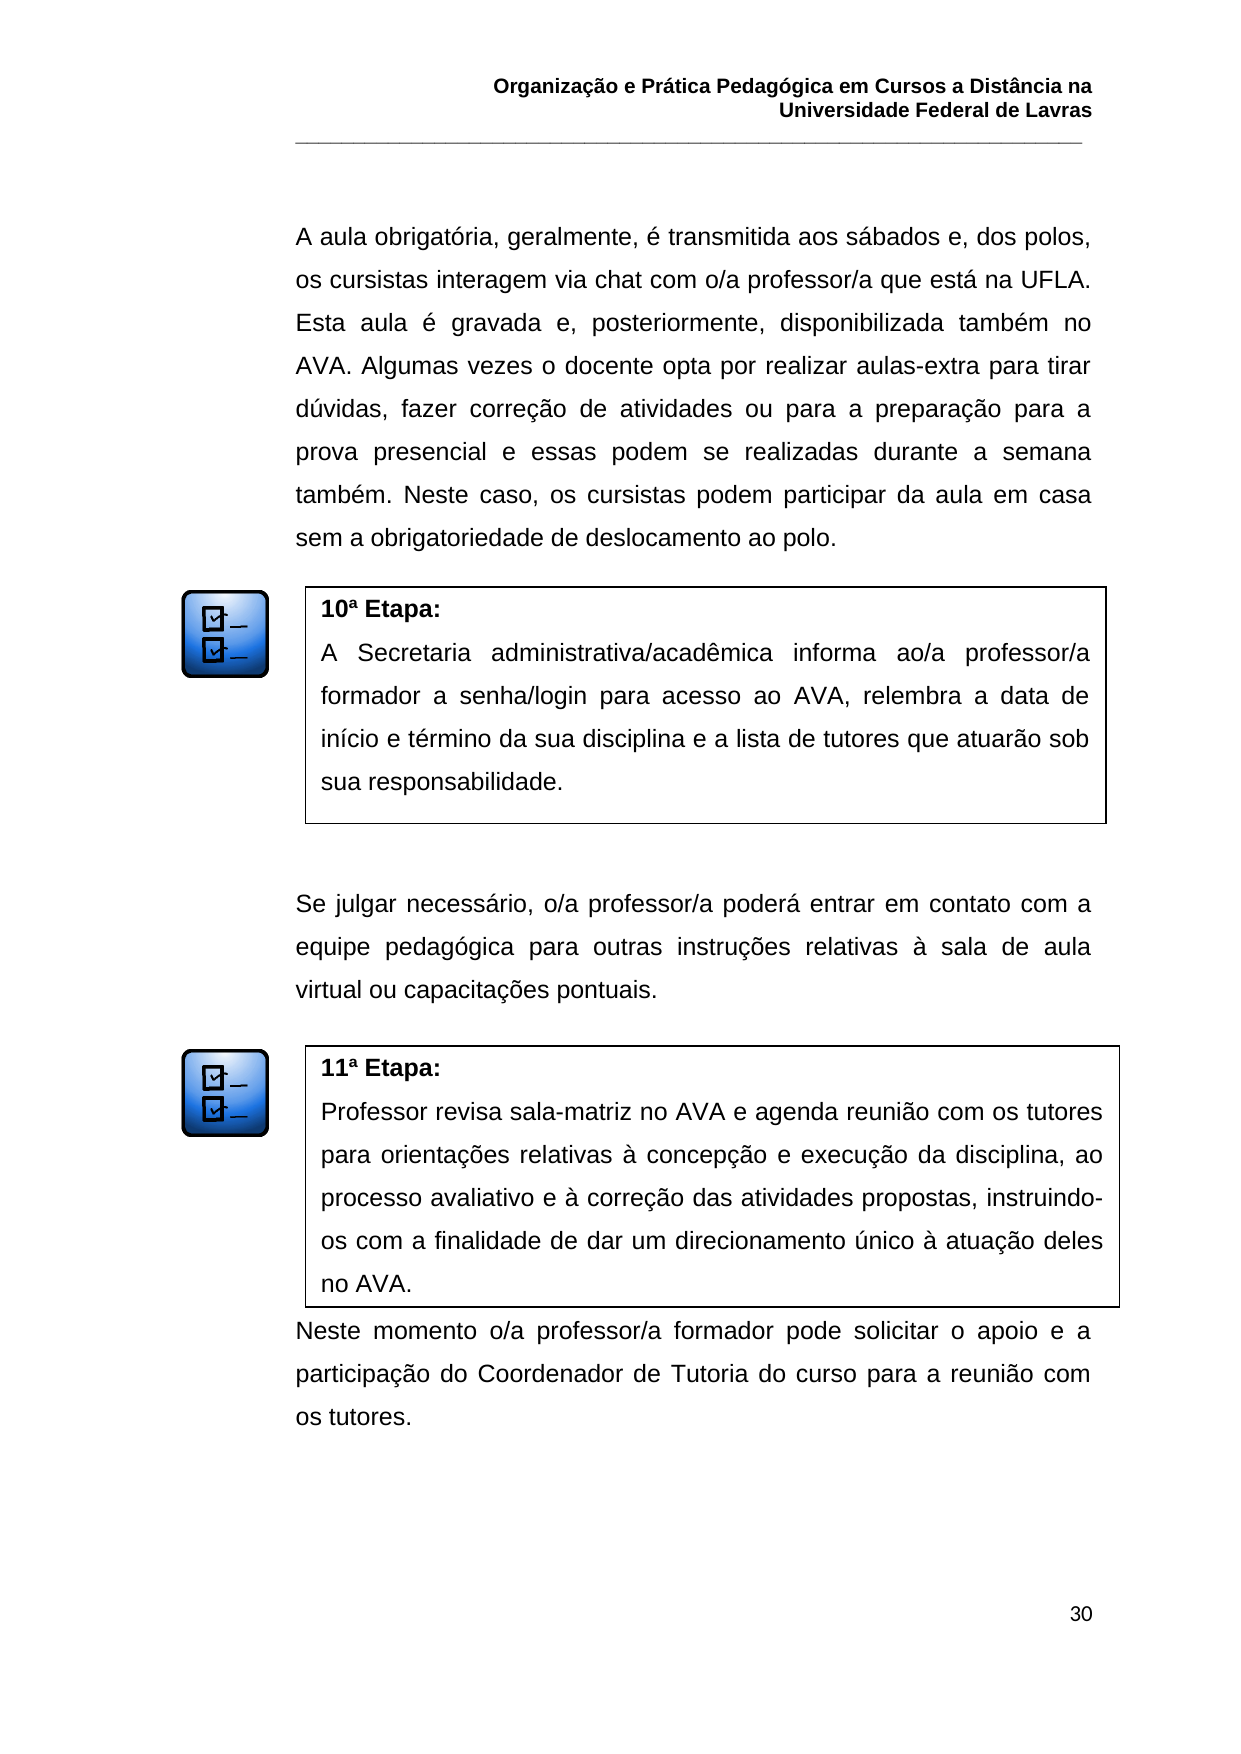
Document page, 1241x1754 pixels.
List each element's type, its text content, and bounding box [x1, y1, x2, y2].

picture [177, 587, 272, 682]
text Neste momento o/a professor/a formador pode solicitar o apoio e a participação do Coordenador de Tutoria do curso para a reunião com os tutores. [295, 1316, 1092, 1431]
text A aula obrigatória, geralmente, é transmitida aos sábados e, dos polos, os cursistas interagem via chat com o/a professor/a que está na UFLA. Esta aula é gravada e, posteriormente, disponibilizada também no AVA. Algumas vezes o docente opta por realizar aulas-extra para tirar dúvidas, fazer correção de atividades ou para a preparação para a prova presencial e essas podem se realizadas durante a semana também. Neste caso, os cursistas podem participar da aula em casa sem a obrigatoriedade de deslocamento ao polo. [295, 221, 1092, 552]
picture [177, 1045, 272, 1141]
text Se julgar necessário, o/a professor/a poderá entrar em contato com a equipe pedagógica para outras instruções relativas à sala de aula virtual ou capacitações pontuais. [295, 889, 1092, 1004]
